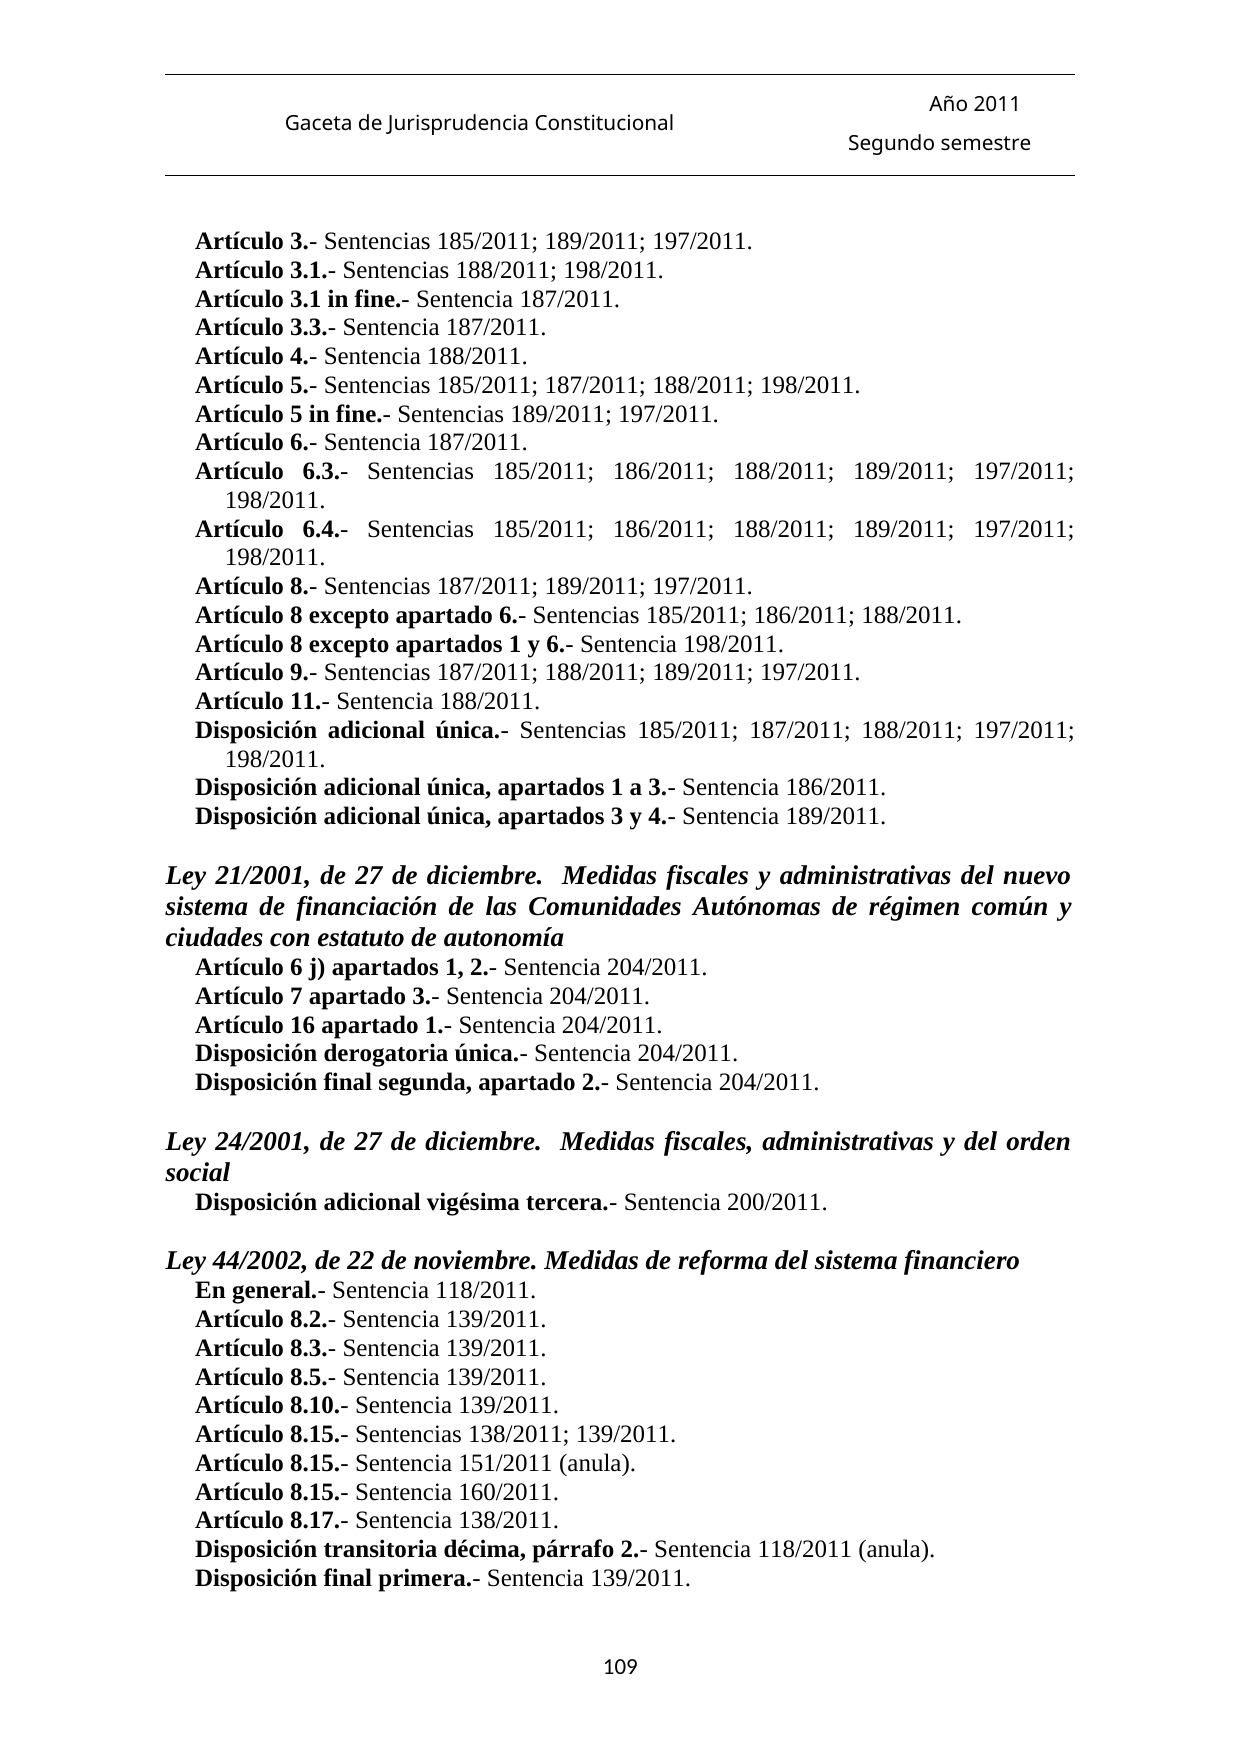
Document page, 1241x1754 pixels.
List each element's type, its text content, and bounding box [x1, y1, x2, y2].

text Disposición adicional vigésima tercera.- Sentencia 200/2011. [195, 1187, 1075, 1216]
text Artículo 3.3.- Sentencia 187/2011. [195, 312, 1075, 341]
text Artículo 6.- Sentencia 187/2011. [195, 427, 1075, 456]
text Artículo 8 excepto apartado 6.- Sentencias 185/2011; 186/2011; 188/2011. [195, 600, 1075, 629]
text Artículo 8.10.- Sentencia 139/2011. [195, 1391, 1075, 1419]
text Artículo 6 j) apartados 1, 2.- Sentencia 204/2011. [195, 952, 1075, 981]
text Artículo 9.- Sentencias 187/2011; 188/2011; 189/2011; 197/2011. [195, 657, 1075, 686]
text Artículo 3.1 in fine.- Sentencia 187/2011. [195, 284, 1075, 312]
text Ley 24/2001, de 27 de diciembre. Medidas fiscales, administrativas y del orden social [165, 1125, 1075, 1187]
text Disposición transitoria décima, párrafo 2.- Sentencia 118/2011 (anula). [195, 1534, 1075, 1563]
text Artículo 5 in fine.- Sentencias 189/2011; 197/2011. [195, 399, 1075, 427]
text Artículo 3.1.- Sentencias 188/2011; 198/2011. [195, 255, 1075, 284]
text Ley 21/2001, de 27 de diciembre. Medidas fiscales y administrativas del nuevo sistema de financiación de las Comunidades Autónomas de régimen común y ciudades con estatuto de autonomía [165, 859, 1075, 952]
text Artículo 11.- Sentencia 188/2011. [195, 686, 1075, 715]
text Artículo 6.3.- Sentencias 185/2011; 186/2011; 188/2011; 189/2011; 197/2011; 198/2011. [195, 456, 1075, 514]
text Disposición final primera.- Sentencia 139/2011. [195, 1563, 1075, 1592]
text Artículo 8 excepto apartados 1 y 6.- Sentencia 198/2011. [195, 629, 1075, 657]
text Artículo 4.- Sentencia 188/2011. [195, 341, 1075, 370]
text Disposición adicional única.- Sentencias 185/2011; 187/2011; 188/2011; 197/2011; 198/2011. [195, 715, 1075, 772]
text En general.- Sentencia 118/2011. [195, 1276, 1075, 1304]
text Artículo 3.- Sentencias 185/2011; 189/2011; 197/2011. [195, 226, 1075, 255]
text Artículo 8.- Sentencias 187/2011; 189/2011; 197/2011. [195, 571, 1075, 600]
text Disposición adicional única, apartados 1 a 3.- Sentencia 186/2011. [195, 772, 1075, 801]
text Artículo 8.3.- Sentencia 139/2011. [195, 1333, 1075, 1362]
text Artículo 16 apartado 1.- Sentencia 204/2011. [195, 1010, 1075, 1038]
text Artículo 8.15.- Sentencia 151/2011 (anula). [195, 1448, 1075, 1477]
text Artículo 8.15.- Sentencia 160/2011. [195, 1477, 1075, 1506]
text Ley 44/2002, de 22 de noviembre. Medidas de reforma del sistema financiero [165, 1244, 1075, 1276]
text Disposición final segunda, apartado 2.- Sentencia 204/2011. [195, 1067, 1075, 1096]
text Disposición adicional única, apartados 3 y 4.- Sentencia 189/2011. [195, 801, 1075, 830]
text Artículo 7 apartado 3.- Sentencia 204/2011. [195, 981, 1075, 1010]
text Artículo 8.2.- Sentencia 139/2011. [195, 1304, 1075, 1333]
text Disposición derogatoria única.- Sentencia 204/2011. [195, 1038, 1075, 1067]
text Artículo 8.15.- Sentencias 138/2011; 139/2011. [195, 1419, 1075, 1448]
text Artículo 6.4.- Sentencias 185/2011; 186/2011; 188/2011; 189/2011; 197/2011; 198/2011. [195, 514, 1075, 571]
text Artículo 5.- Sentencias 185/2011; 187/2011; 188/2011; 198/2011. [195, 370, 1075, 399]
text Artículo 8.5.- Sentencia 139/2011. [195, 1362, 1075, 1391]
text Artículo 8.17.- Sentencia 138/2011. [195, 1506, 1075, 1534]
